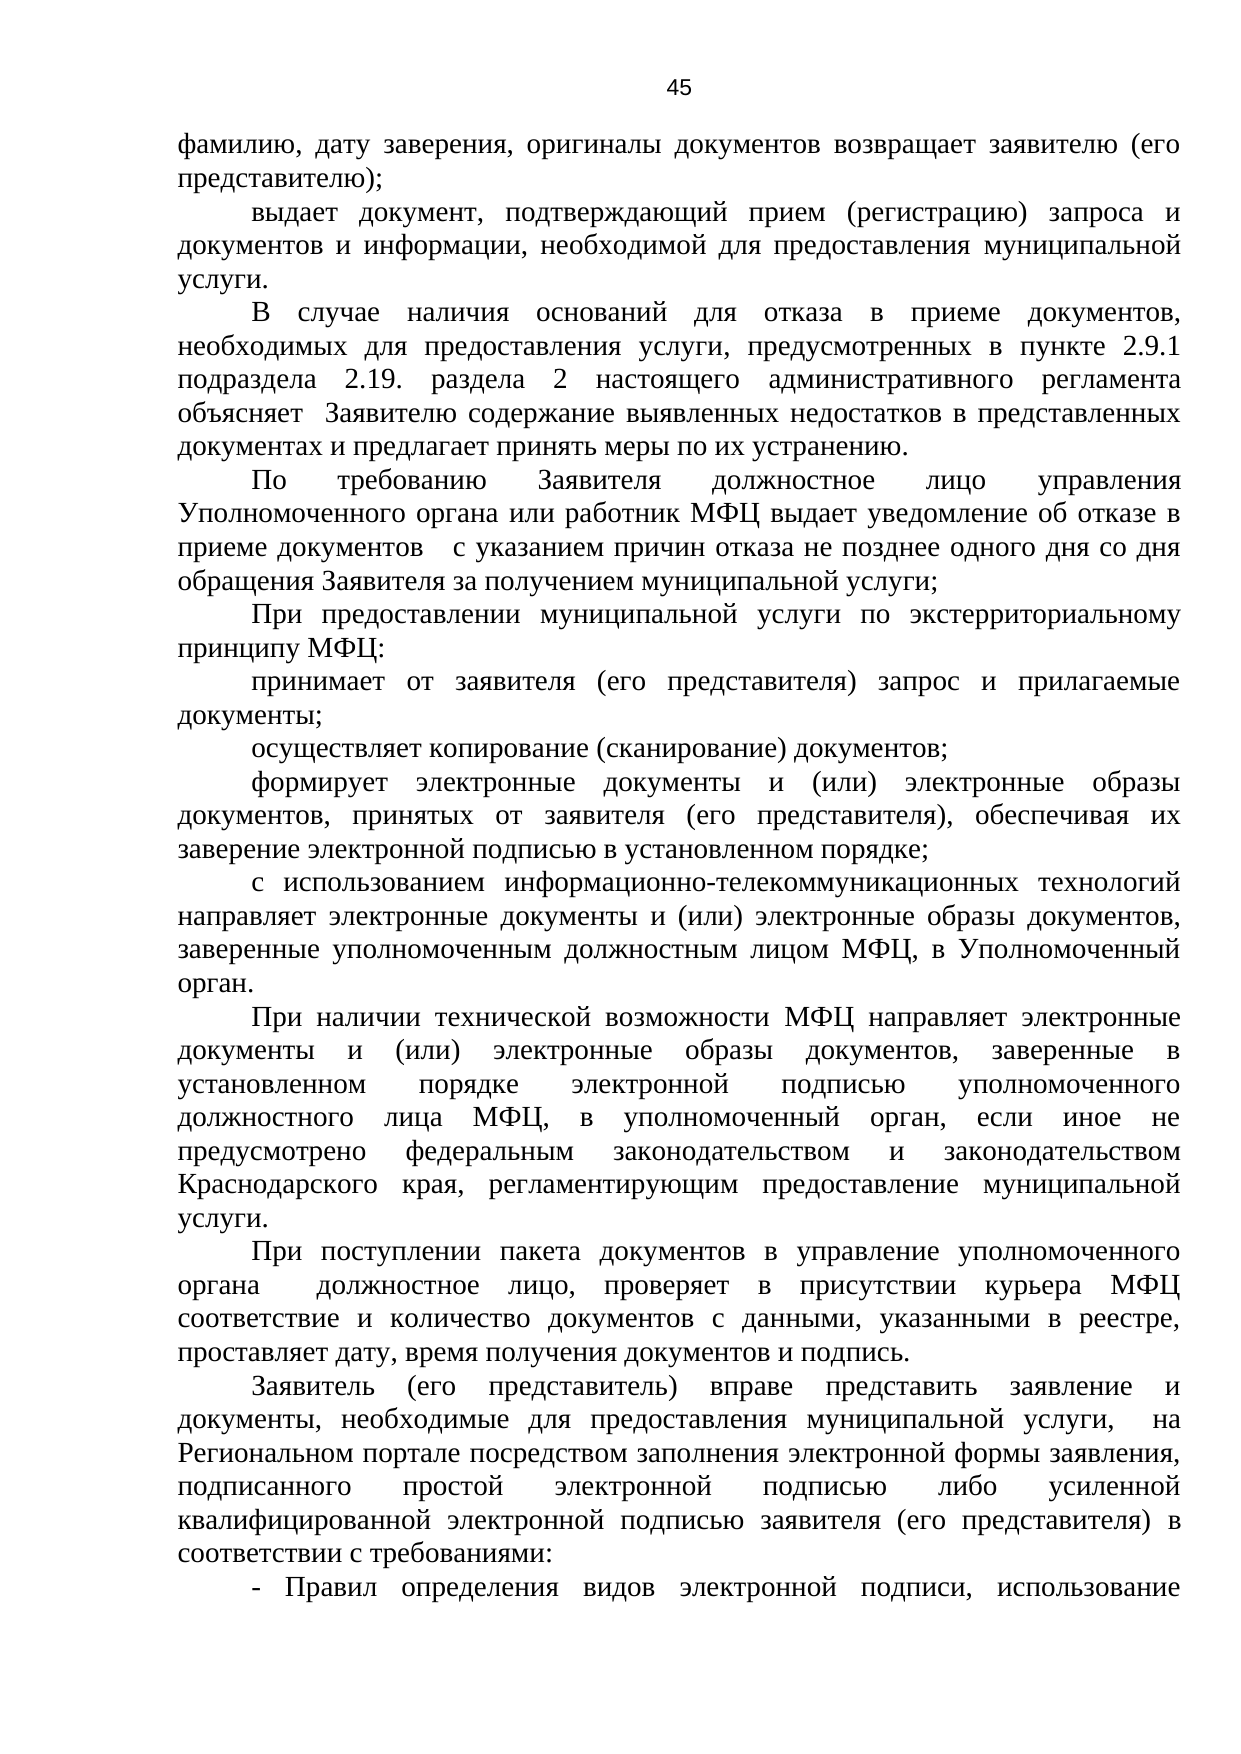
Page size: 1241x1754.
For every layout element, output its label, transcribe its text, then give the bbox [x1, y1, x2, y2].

title При предоставлении муниципальной услуги по экстерриториальному принципу МФЦ: [177, 596, 1181, 663]
text В случае наличия оснований для отказа в приеме документов, необходимых для предоставления услуги, предусмотренных в пункте 2.9.1 подраздела 2.19. раздела 2 настоящего административного регламента объясняет Заявителю содержание выявленных недостатков в представленных документах и предлагает принять меры по их устранению. [177, 294, 1181, 462]
title принимает от заявителя (его представителя) запрос и прилагаемые документы; [177, 663, 1181, 730]
title формирует электронные документы и (или) электронные образы документов, принятых от заявителя (его представителя), обеспечивая их заверение электронной подписью в установленном порядке; [177, 764, 1181, 864]
title выдает документ, подтверждающий прием (регистрацию) запроса и документов и информации, необходимой для предоставления муниципальной услуги. [177, 194, 1181, 294]
title Заявитель (его представитель) вправе представить заявление и документы, необходимые для предоставления муниципальной услуги, на Региональном портале посредством заполнения электронной формы заявления, подписанного простой электронной подписью либо усиленной квалифицированной электронной подписью заявителя (его представителя) в соответствии с требованиями: [177, 1368, 1181, 1569]
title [177, 1569, 1181, 1602]
title осуществляет копирование (сканирование) документов; [177, 730, 1181, 764]
text При поступлении пакета документов в управление уполномоченного органа должностное лицо, проверяет в присутствии курьера МФЦ соответствие и количество документов с данными, указанными в реестре, проставляет дату, время получения документов и подпись. [177, 1233, 1181, 1368]
title с использованием информационно-телекоммуникационных технологий направляет электронные документы и (или) электронные образы документов, заверенные уполномоченным должностным лицом МФЦ, в Уполномоченный орган. [177, 864, 1181, 999]
text По требованию Заявителя должностное лицо управления Уполномоченного органа или работник МФЦ выдает уведомление об отказе в приеме документов с указанием причин отказа не позднее одного дня со дня обращения Заявителя за получением муниципальной услуги; [177, 462, 1181, 596]
title При наличии технической возможности МФЦ направляет электронные документы и (или) электронные образы документов, заверенные в установленном порядке электронной подписью уполномоченного должностного лица МФЦ, в уполномоченный орган, если иное не предусмотрено федеральным законодательством и законодательством Краснодарского края, регламентирующим предоставление муниципальной услуги. [177, 999, 1181, 1233]
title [177, 127, 1181, 194]
